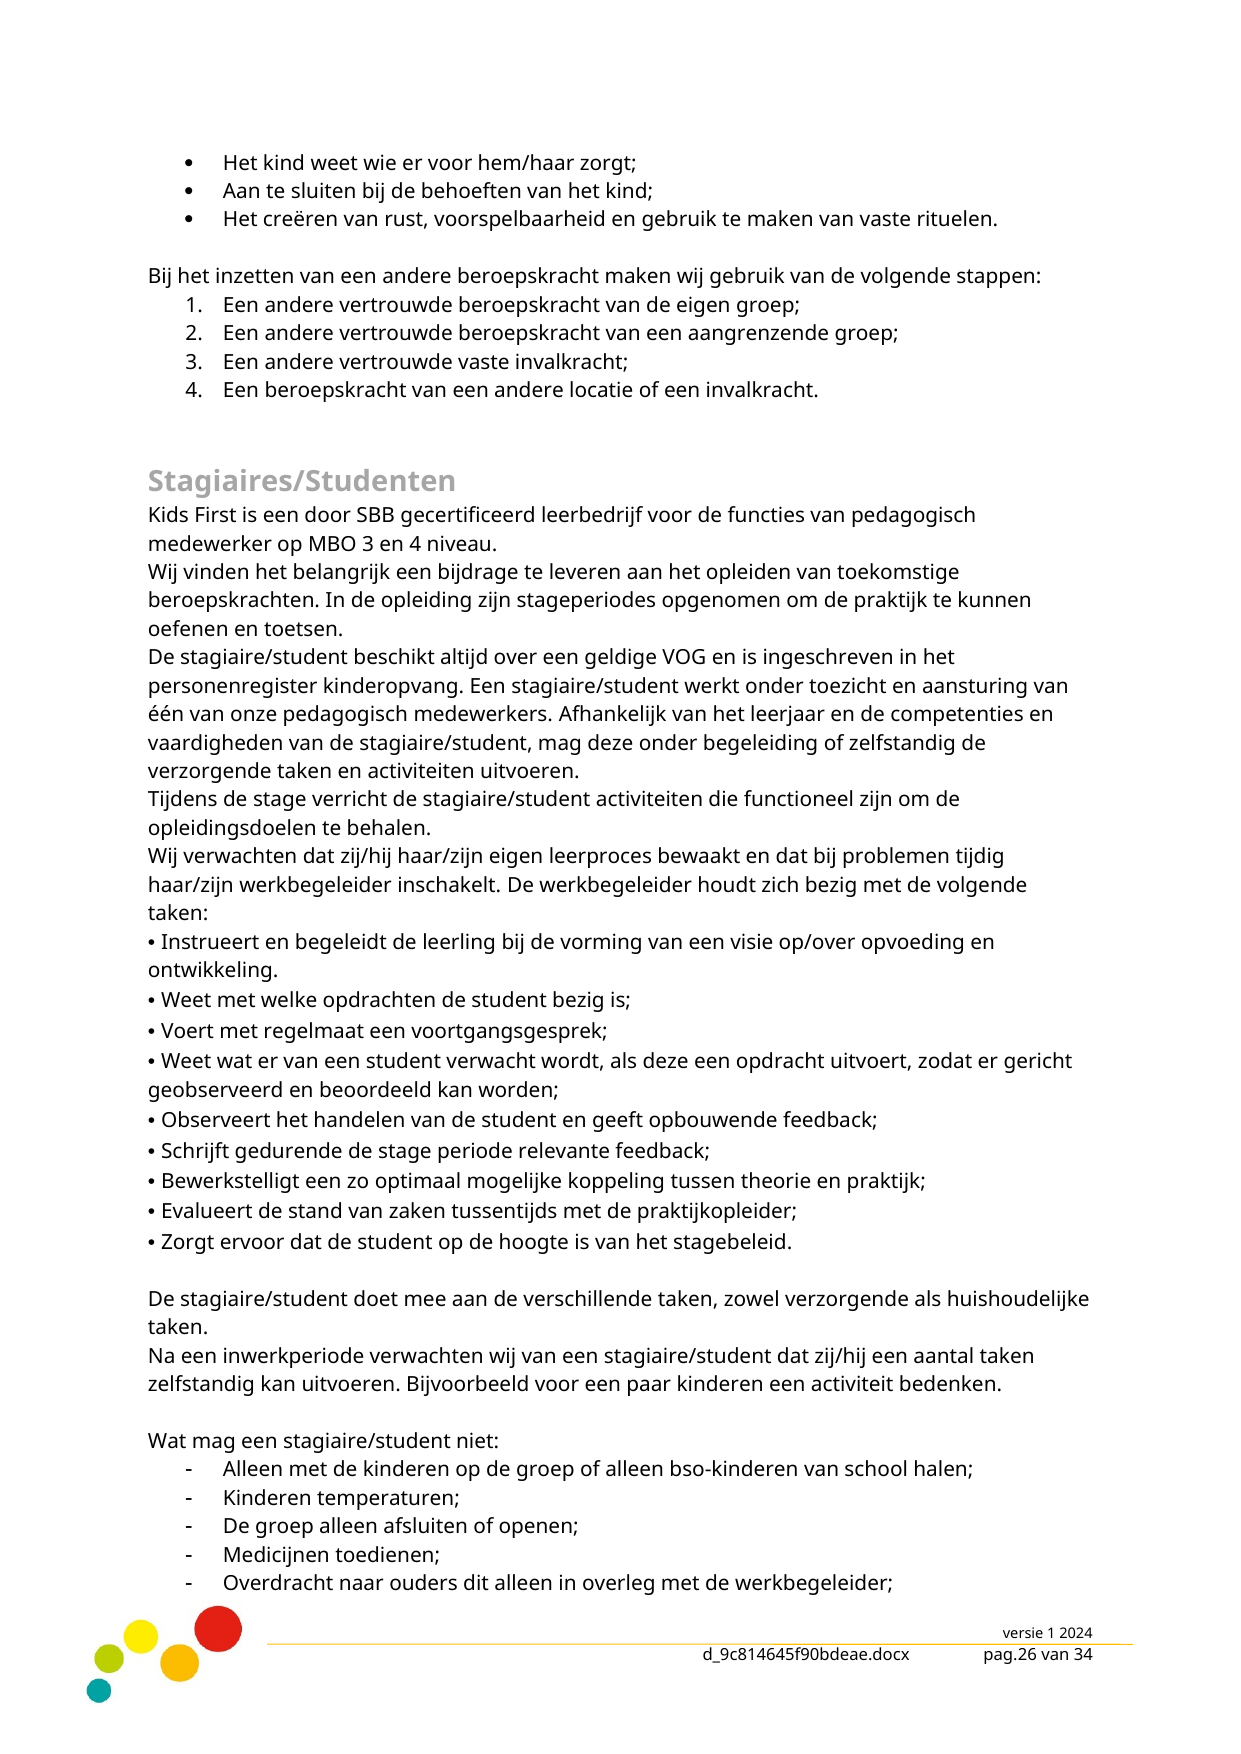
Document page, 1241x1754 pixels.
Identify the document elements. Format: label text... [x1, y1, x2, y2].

text • Weet met welke opdrachten de student bezig is; [148, 986, 1092, 1014]
subtitle Stagiaires/Studenten [148, 461, 1092, 500]
list Kinderen temperaturen; [185, 1483, 1092, 1511]
text • Evalueert de stand van zaken tussentijds met de praktijkopleider; [148, 1197, 1092, 1225]
list Aan te sluiten bij de behoeften van het kind; [185, 176, 1092, 204]
list Een andere vertrouwde beroepskracht van de eigen groep; [185, 290, 1092, 318]
text • Bewerkstelligt een zo optimaal mogelijke koppeling tussen theorie en praktijk; [148, 1166, 1092, 1194]
list Een andere vertrouwde beroepskracht van een aangrenzende groep; [185, 318, 1092, 347]
picture [68, 1600, 258, 1708]
list Overdracht naar ouders dit alleen in overleg met de werkbegeleider; [185, 1568, 1092, 1597]
text Wij vinden het belangrijk een bijdrage te leveren aan het opleiden van toekomstige beroepskrachten. In de opleiding zijn stageperiodes opgenomen om de praktijk te kunnen oefenen en toetsen. [148, 557, 1092, 642]
text De stagiaire/student doet mee aan de verschillende taken, zowel verzorgende als huishoudelijke taken. [148, 1284, 1092, 1341]
text Bij het inzetten van een andere beroepskracht maken wij gebruik van de volgende stappen: [148, 261, 1092, 290]
list Het kind weet wie er voor hem/haar zorgt; [185, 148, 1092, 176]
text • Observeert het handelen van de student en geeft opbouwende feedback; [148, 1105, 1092, 1134]
list De groep alleen afsluiten of openen; [185, 1511, 1092, 1540]
text Na een inwerkperiode verwachten wij van een stagiaire/student dat zij/hij een aantal taken zelfstandig kan uitvoeren. Bijvoorbeeld voor een paar kinderen een activiteit bedenken. [148, 1341, 1092, 1398]
list Een beroepskracht van een andere locatie of een invalkracht. [185, 375, 1092, 404]
text • Weet wat er van een student verwacht wordt, als deze een opdracht uitvoert, zodat er gericht geobserveerd en beoordeeld kan worden; [148, 1046, 1092, 1103]
text • Schrijft gedurende de stage periode relevante feedback; [148, 1136, 1092, 1164]
list Het creëren van rust, voorspelbaarheid en gebruik te maken van vaste rituelen. [185, 204, 1092, 233]
text • Zorgt ervoor dat de student op de hoogte is van het stagebeleid. [148, 1227, 1092, 1255]
list Alleen met de kinderen op de groep of alleen bso-kinderen van school halen; [185, 1454, 1092, 1483]
text Wat mag een stagiaire/student niet: [148, 1426, 1092, 1454]
text • Voert met regelmaat een voortgangsgesprek; [148, 1016, 1092, 1044]
text Tijdens de stage verricht de stagiaire/student activiteiten die functioneel zijn om de opleidingsdoelen te behalen. Wij verwachten dat zij/hij haar/zijn eigen leerproces bewaakt en dat bij problemen tijdig haar/zijn werkbegeleider inschakelt. De werkbegeleider houdt zich bezig met de volgende taken: [148, 784, 1092, 927]
text De stagiaire/student beschikt altijd over een geldige VOG en is ingeschreven in het personenregister kinderopvang. Een stagiaire/student werkt onder toezicht en aansturing van één van onze pedagogisch medewerkers. Afhankelijk van het leerjaar en de competenties en vaardigheden van de stagiaire/student, mag deze onder begeleiding of zelfstandig de verzorgende taken en activiteiten uitvoeren. [148, 642, 1092, 784]
list Medicijnen toedienen; [185, 1540, 1092, 1568]
text Kids First is een door SBB gecertificeerd leerbedrijf voor de functies van pedagogisch medewerker op MBO 3 en 4 niveau. [148, 500, 1092, 557]
text • Instrueert en begeleidt de leerling bij de vorming van een visie op/over opvoeding en ontwikkeling. [148, 927, 1092, 984]
list Een andere vertrouwde vaste invalkracht; [185, 347, 1092, 375]
